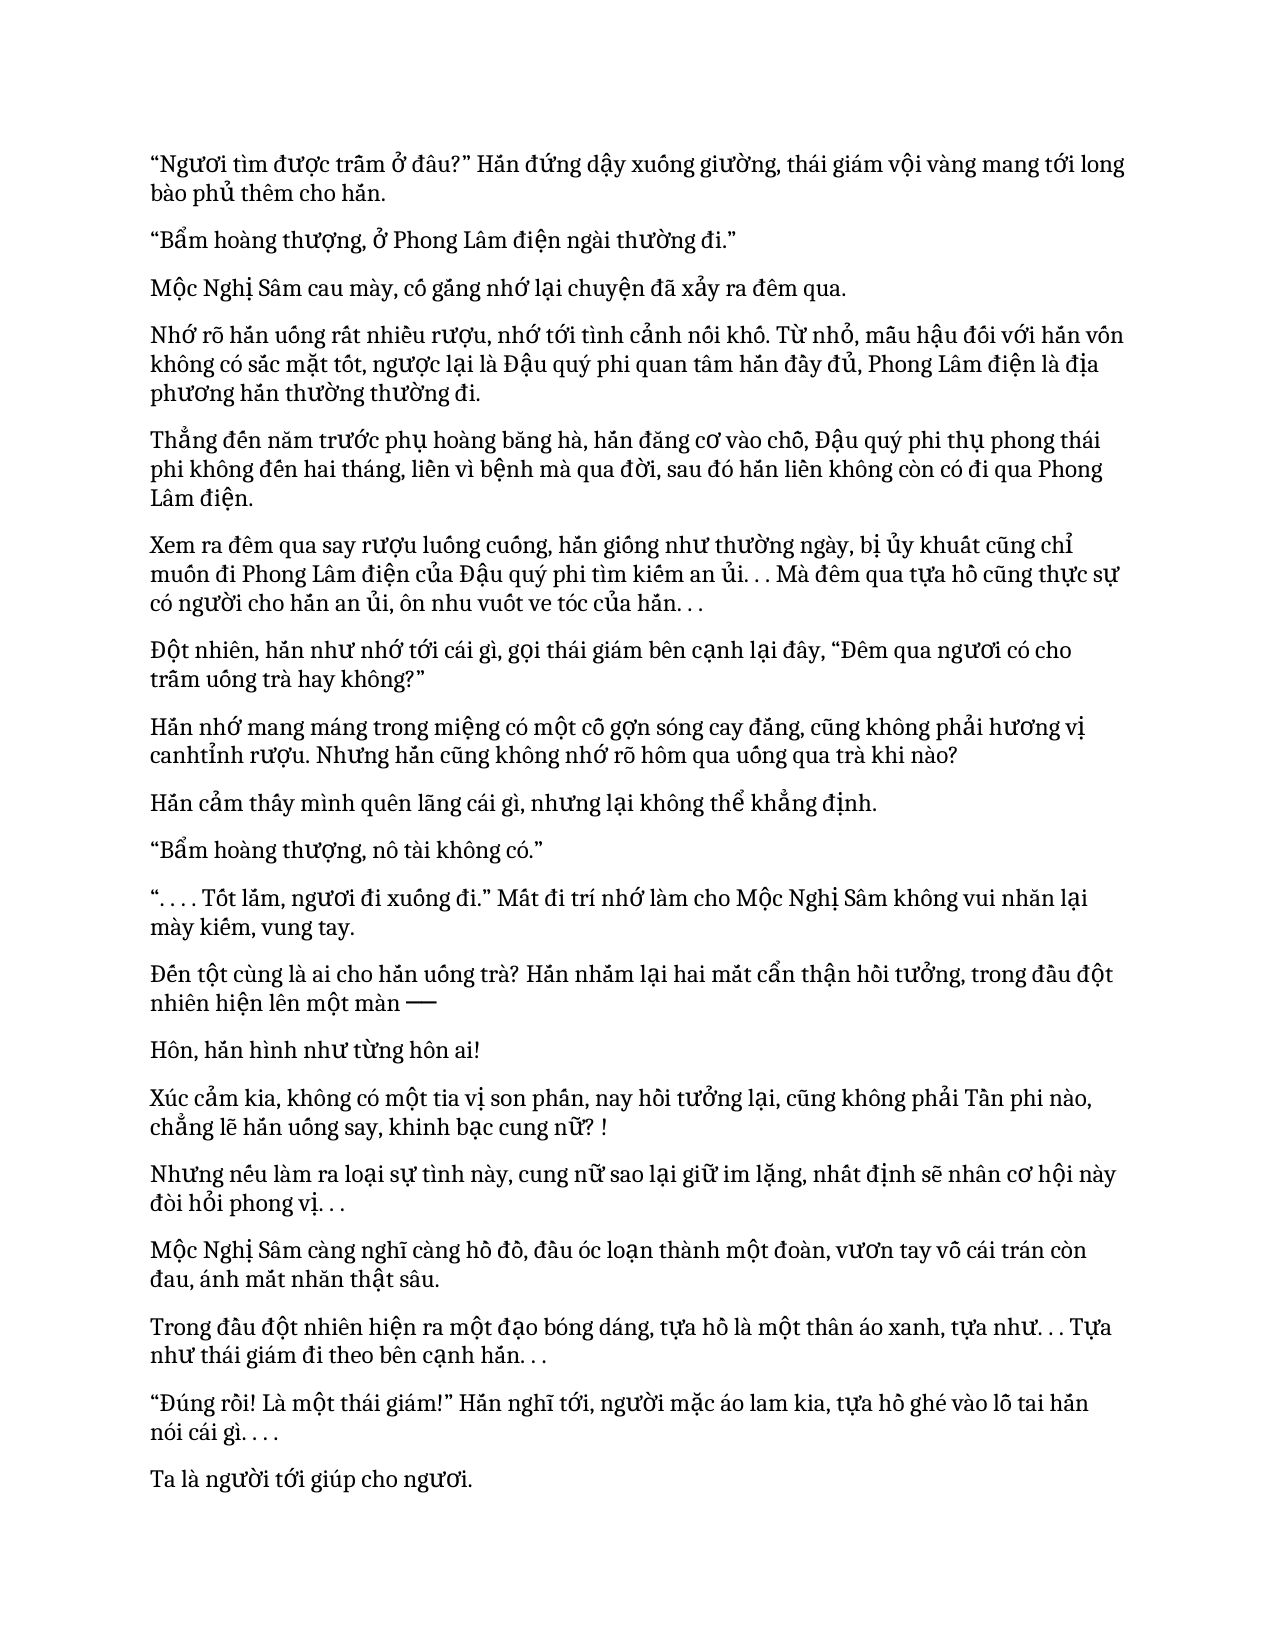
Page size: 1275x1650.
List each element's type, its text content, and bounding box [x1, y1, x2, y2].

text Xem ra đêm qua say rượu luống cuống, hắn giống như thường ngày, bị ủy khuất cũng chỉ muốn đi Phong Lâm điện của Đậu quý phi tìm kiếm an ủi. . . Mà đêm qua tựa hồ cũng thực sự có người cho hắn an ủi, ôn nhu vuốt ve tóc của hắn. . . [150, 531, 1125, 617]
text “Đúng rồi! Là một thái giám!” Hắn nghĩ tới, người mặc áo lam kia, tựa hồ ghé vào lỗ tai hắn nói cái gì. . . . [150, 1389, 1125, 1446]
text Trong đầu đột nhiên hiện ra một đạo bóng dáng, tựa hồ là một thân áo xanh, tựa như. . . Tựa như thái giám đi theo bên cạnh hắn. . . [150, 1312, 1125, 1370]
text “Bẩm hoàng thượng, nô tài không có.” [150, 836, 1125, 865]
text Nhớ rõ hắn uống rất nhiều rượu, nhớ tới tình cảnh nối khố. Từ nhỏ, mẫu hậu đối với hắn vốn không có sắc mặt tốt, ngược lại là Đậu quý phi quan tâm hắn đầy đủ, Phong Lâm điện là địa phương hắn thường thường đi. [150, 321, 1125, 407]
text “Bẩm hoàng thượng, ở Phong Lâm điện ngài thường đi.” [150, 226, 1125, 255]
text Đột nhiên, hắn như nhớ tới cái gì, gọi thái giám bên cạnh lại đây, “Đêm qua ngươi có cho trẫm uống trà hay không?” [150, 636, 1125, 694]
text Mộc Nghị Sâm càng nghĩ càng hồ đồ, đầu óc loạn thành một đoàn, vươn tay vỗ cái trán còn đau, ánh mắt nhăn thật sâu. [150, 1236, 1125, 1294]
text Thẳng đến năm trước phụ hoàng băng hà, hắn đăng cơ vào chỗ, Đậu quý phi thụ phong thái phi không đến hai tháng, liền vì bệnh mà qua đời, sau đó hắn liền không còn có đi qua Phong Lâm điện. [150, 426, 1125, 512]
text Xúc cảm kia, không có một tia vị son phấn, nay hồi tưởng lại, cũng không phải Tần phi nào, chẳng lẽ hắn uống say, khinh bạc cung nữ? ! [150, 1084, 1125, 1141]
text “. . . . Tốt lắm, ngươi đi xuống đi.” Mất đi trí nhớ làm cho Mộc Nghị Sâm không vui nhăn lại mày kiếm, vung tay. [150, 884, 1125, 941]
text “Ngươi tìm được trẫm ở đâu?” Hắn đứng dậy xuống giường, thái giám vội vàng mang tới long bào phủ thêm cho hắn. [150, 150, 1125, 207]
text Hôn, hắn hình như từng hôn ai! [150, 1036, 1125, 1065]
text Ta là người tới giúp cho ngươi. [150, 1465, 1125, 1494]
text Mộc Nghị Sâm cau mày, cố gắng nhớ lại chuyện đã xảy ra đêm qua. [150, 274, 1125, 302]
text Đến tột cùng là ai cho hắn uống trà? Hắn nhắm lại hai mắt cẩn thận hồi tưởng, trong đầu đột nhiên hiện lên một màn ── [150, 960, 1125, 1017]
text Hắn nhớ mang máng trong miệng có một cỗ gợn sóng cay đắng, cũng không phải hương vị canhtỉnh rượu. Nhưng hắn cũng không nhớ rõ hôm qua uống qua trà khi nào? [150, 712, 1125, 770]
text Nhưng nếu làm ra loại sự tình này, cung nữ sao lại giữ im lặng, nhất định sẽ nhân cơ hội này đòi hỏi phong vị. . . [150, 1160, 1125, 1217]
text Hắn cảm thấy mình quên lãng cái gì, nhưng lại không thể khẳng định. [150, 789, 1125, 817]
